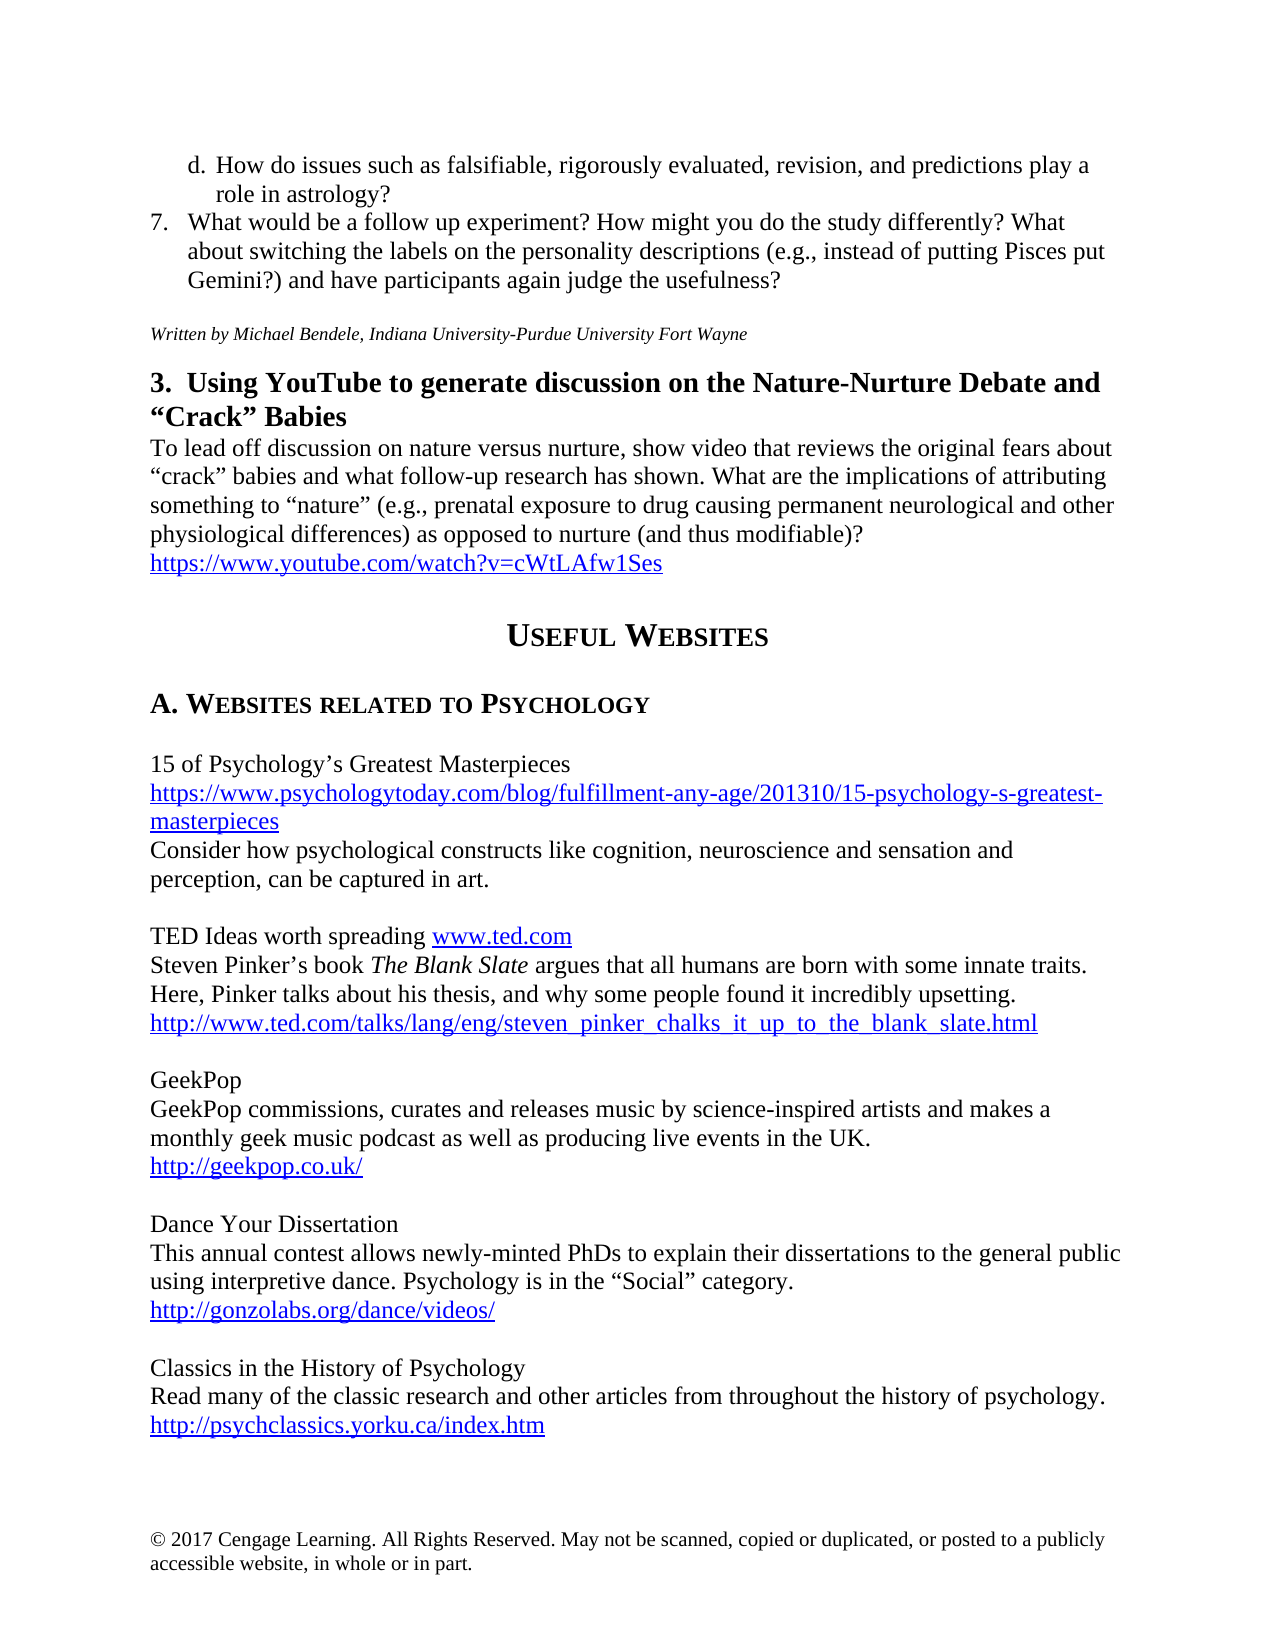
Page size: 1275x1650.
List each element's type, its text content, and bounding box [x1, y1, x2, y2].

text This annual contest allows newly-minted PhDs to explain their dissertations to the general public using interpretive dance. Psychology is in the “Social” category. [150, 1238, 1125, 1295]
text http://psychclassics.yorku.ca/index.htm [150, 1410, 1125, 1439]
text 15 of Psychology’s Greatest Masterpieces [150, 749, 1125, 778]
text https://www.psychologytoday.com/blog/fulfillment-any-age/201310/15-psychology-s-greatest-masterpieces [150, 778, 1125, 835]
text Read many of the classic research and other articles from throughout the history of psychology. [150, 1381, 1125, 1410]
text Steven Pinker’s book The Blank Slate argues that all humans are born with some innate traits. Here, Pinker talks about his thesis, and why some people found it incredibly upsetting. [150, 950, 1125, 1008]
text Consider how psychological constructs like cognition, neuroscience and sensation and perception, can be captured in art. [150, 835, 1125, 893]
text http://gonzolabs.org/dance/videos/ [150, 1295, 1125, 1324]
text http://www.ted.com/talks/lang/eng/steven_pinker_chalks_it_up_to_the_blank_slate.html [150, 1008, 1125, 1036]
text Written by Michael Bendele, Fort Wayne [150, 322, 1125, 344]
text 3. Using YouTube to generate discussion on the Nature-Nurture Debate and “Crack” Babies [150, 366, 1125, 433]
text http://geekpop.co.uk/ [150, 1151, 1125, 1180]
text To lead off discussion on nature versus nurture, show video that reviews the original fears about “crack” babies and what follow-up research has shown. What are the implications of attributing something to “nature” (e.g., prenatal exposure to drug causing permanent neurological and other physiological differences) as opposed to nurture (and thus modifiable)? [150, 433, 1125, 548]
text d. How do issues such as falsifiable, rigorously evaluated, revision, and predictions play a role in astrology? [187, 150, 1125, 207]
text GeekPop [150, 1065, 1125, 1094]
text TED Ideas worth spreading www.ted.com [150, 921, 1125, 950]
text Dance Your Dissertation [150, 1209, 1125, 1238]
text A. Websites related to Psychology [150, 687, 1125, 720]
text GeekPop commissions, curates and releases music by science-inspired artists and makes a monthly geek music podcast as well as producing live events in the UK. [150, 1094, 1125, 1151]
text Useful Websites [150, 615, 1125, 653]
text Classics in the History of Psychology [150, 1353, 1125, 1381]
text https://www.youtube.com/watch?v=cWtLAfw1Ses [150, 548, 1125, 576]
list What would be a follow up experiment? How might you do the study differently? What about switching the labels on the personality descriptions (e.g., instead of putting Pisces put Gemini?) and have participants again judge the usefulness? [150, 207, 1125, 294]
